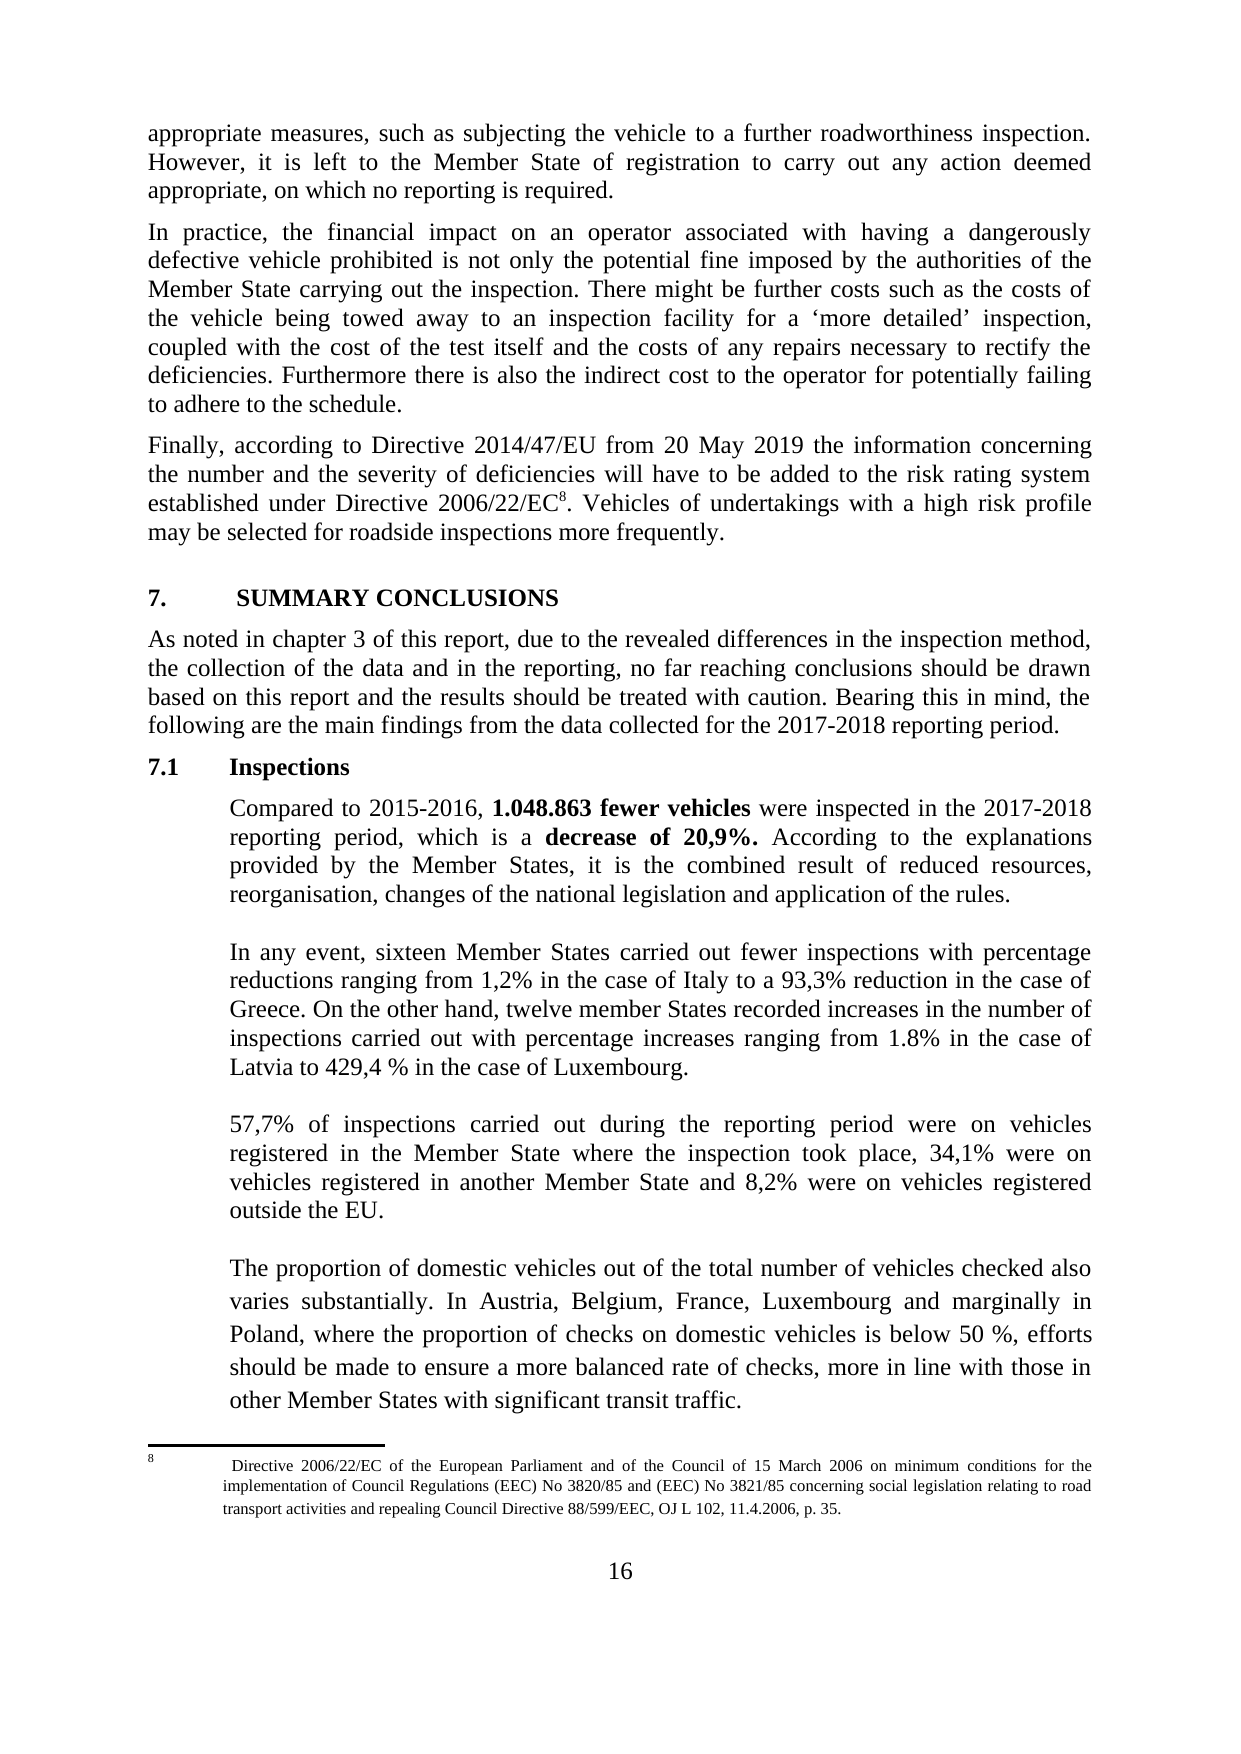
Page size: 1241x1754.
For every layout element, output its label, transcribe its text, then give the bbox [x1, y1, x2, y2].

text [148, 118, 1092, 204]
list The proportion of domestic vehicles out of the total number of vehicles checked also varies substantially. In Austria, Belgium, France, Luxembourg and marginally in Poland, where the proportion of checks on domestic vehicles is below 50 %, efforts should be made to ensure a more balanced rate of checks, more in line with those in other Member States with significant transit traffic. [229, 1253, 1092, 1414]
list In any event, sixteen Member States carried out fewer inspections with percentage reductions ranging from 1,2% in the case of Italy to a 93,3% reduction in the case of Greece. On the other hand, twelve member States recorded increases in the number of inspections carried out with percentage increases ranging from 1.8% in the case of Latvia to 429,4 % in the case of Luxembourg. [229, 937, 1092, 1081]
subtitle 7. SUMMARY CONCLUSIONS [148, 583, 1092, 612]
list 57,7% of inspections carried out during the reporting period were on vehicles registered in the Member State where the inspection took place, 34,1% were on vehicles registered in another Member State and 8,2% were on vehicles registered outside the EU. [229, 1109, 1092, 1224]
text As noted in chapter 3 of this report, due to the revealed differences in the inspection method, the collection of the data and in the reporting, no far reaching conclusions should be drawn based on this report and the results should be treated with caution. Bearing this in mind, the following are the main findings from the data collected for the 2017-2018 reporting period. [148, 624, 1092, 739]
subtitle 7.1 Inspections [148, 752, 1092, 781]
text Finally, according to Directive 2014/47/EU from 20 May 2019 the information concerning the number and the severity of deficiencies will have to be added to the risk rating system established under Directive 2006/22/EC. Vehicles of undertakings with a high risk profile may be selected for roadside inspections more frequently. [148, 431, 1092, 546]
list Compared to 2015-2016, 1.048.863 fewer vehicles were inspected in the 2017-2018 reporting period, which is a decrease of 20,9%. According to the explanations provided by the Member States, it is the combined result of reduced resources, reorganisation, changes of the national legislation and application of the rules. [229, 793, 1092, 908]
text In practice, the financial impact on an operator associated with having a dangerously defective vehicle prohibited is not only the potential fine imposed by the authorities of the Member State carrying out the inspection. There might be further costs such as the costs of the vehicle being towed away to an inspection facility for a ‘more detailed’ inspection, coupled with the cost of the test itself and the costs of any repairs necessary to rectify the deficiencies. Furthermore there is also the indirect cost to the operator for potentially failing to adhere to the schedule. [148, 217, 1092, 418]
